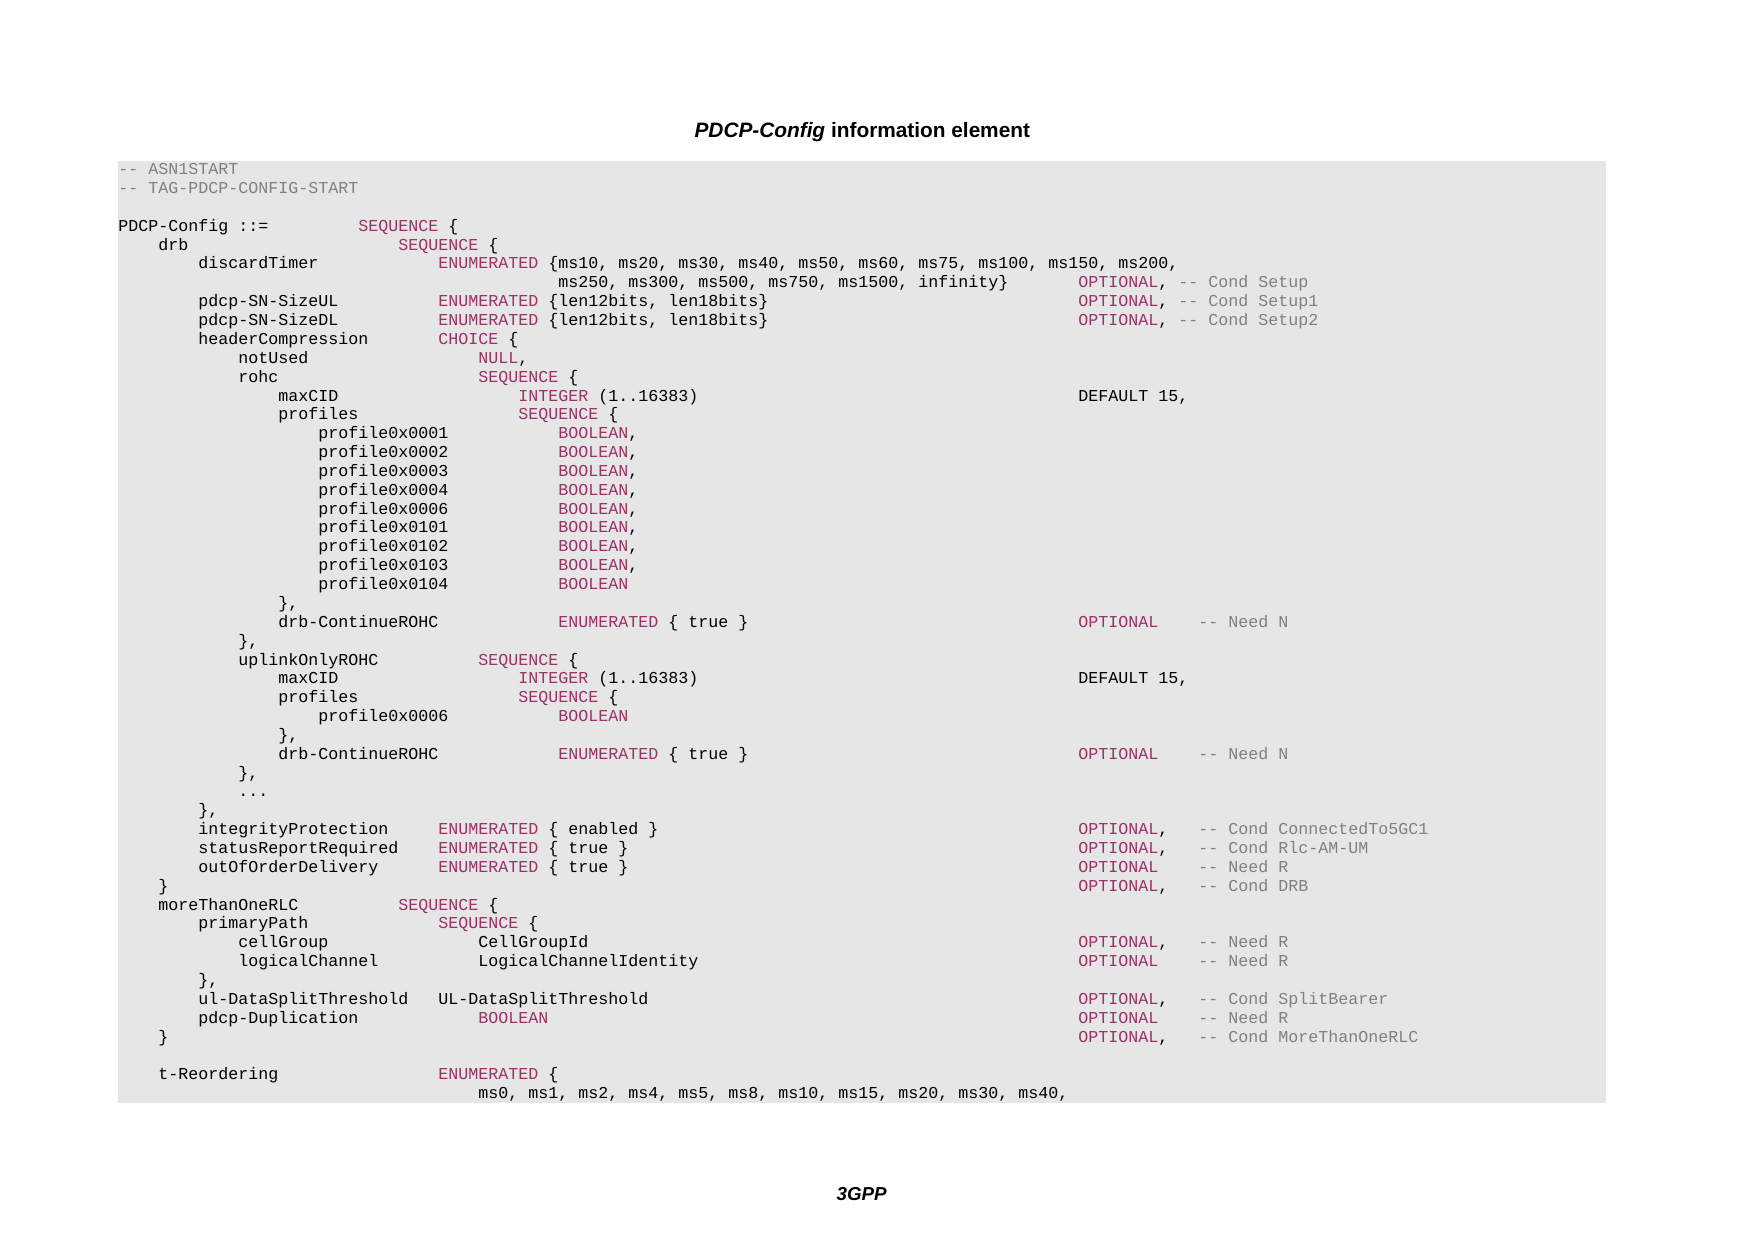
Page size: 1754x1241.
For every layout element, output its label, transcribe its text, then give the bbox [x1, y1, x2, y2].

text profile0x0103 BOOLEAN, [118, 557, 1606, 576]
text profile0x0004 BOOLEAN, [118, 481, 1606, 500]
text profiles SEQUENCE { [118, 689, 1606, 708]
text ms250, ms300, ms500, ms750, ms1500, infinity} OPTIONAL, -- Cond Setup [118, 274, 1606, 293]
text statusReportRequired ENUMERATED { true } OPTIONAL, -- Cond Rlc-AM-UM [118, 839, 1606, 858]
text -- ASN1START [118, 161, 1606, 180]
text profile0x0003 BOOLEAN, [118, 462, 1606, 481]
text pdcp-Duplication BOOLEAN OPTIONAL -- Need R [118, 1009, 1606, 1028]
text discardTimer ENUMERATED {ms10, ms20, ms30, ms40, ms50, ms60, ms75, ms100, ms150, ms200, [118, 255, 1606, 274]
text profile0x0104 BOOLEAN [118, 576, 1606, 594]
text pdcp-SN-SizeDL ENUMERATED {len12bits, len18bits} OPTIONAL, -- Cond Setup2 [118, 312, 1606, 331]
text profile0x0002 BOOLEAN, [118, 444, 1606, 462]
text pdcp-SN-SizeUL ENUMERATED {len12bits, len18bits} OPTIONAL, -- Cond Setup1 [118, 293, 1606, 312]
text }, [118, 594, 1606, 613]
text outOfOrderDelivery ENUMERATED { true } OPTIONAL -- Need R [118, 858, 1606, 877]
text cellGroup CellGroupId OPTIONAL, -- Need R [118, 934, 1606, 953]
text } OPTIONAL, -- Cond MoreThanOneRLC [118, 1028, 1606, 1047]
text PDCP-Config information element [118, 118, 1606, 142]
text profile0x0001 BOOLEAN, [118, 425, 1606, 444]
text ms0, ms1, ms2, ms4, ms5, ms8, ms10, ms15, ms20, ms30, ms40, [118, 1085, 1606, 1103]
text rohc SEQUENCE { [118, 368, 1606, 387]
text maxCID INTEGER (1..16383) DEFAULT 15, [118, 387, 1606, 406]
text }, [118, 802, 1606, 821]
text t-Reordering ENUMERATED { [118, 1066, 1606, 1085]
text profile0x0102 BOOLEAN, [118, 538, 1606, 557]
text ul-DataSplitThreshold UL-DataSplitThreshold OPTIONAL, -- Cond SplitBearer [118, 990, 1606, 1009]
text maxCID INTEGER (1..16383) DEFAULT 15, [118, 670, 1606, 689]
text integrityProtection ENUMERATED { enabled } OPTIONAL, -- Cond ConnectedTo5GC1 [118, 821, 1606, 839]
text }, [118, 726, 1606, 745]
text moreThanOneRLC SEQUENCE { [118, 896, 1606, 915]
text profile0x0101 BOOLEAN, [118, 519, 1606, 538]
text }, [118, 764, 1606, 783]
text } OPTIONAL, -- Cond DRB [118, 877, 1606, 896]
text notUsed NULL, [118, 349, 1606, 368]
text -- TAG-PDCP-CONFIG-START [118, 180, 1606, 198]
text profiles SEQUENCE { [118, 406, 1606, 425]
text PDCP-Config ::= SEQUENCE { [118, 217, 1606, 236]
text logicalChannel LogicalChannelIdentity OPTIONAL -- Need R [118, 953, 1606, 972]
text uplinkOnlyROHC SEQUENCE { [118, 651, 1606, 670]
text drb-ContinueROHC ENUMERATED { true } OPTIONAL -- Need N [118, 745, 1606, 764]
text drb SEQUENCE { [118, 236, 1606, 255]
text profile0x0006 BOOLEAN [118, 708, 1606, 726]
text profile0x0006 BOOLEAN, [118, 500, 1606, 519]
text primaryPath SEQUENCE { [118, 915, 1606, 934]
text headerCompression CHOICE { [118, 331, 1606, 349]
text ... [118, 783, 1606, 802]
text }, [118, 632, 1606, 651]
text }, [118, 972, 1606, 990]
text drb-ContinueROHC ENUMERATED { true } OPTIONAL -- Need N [118, 613, 1606, 632]
